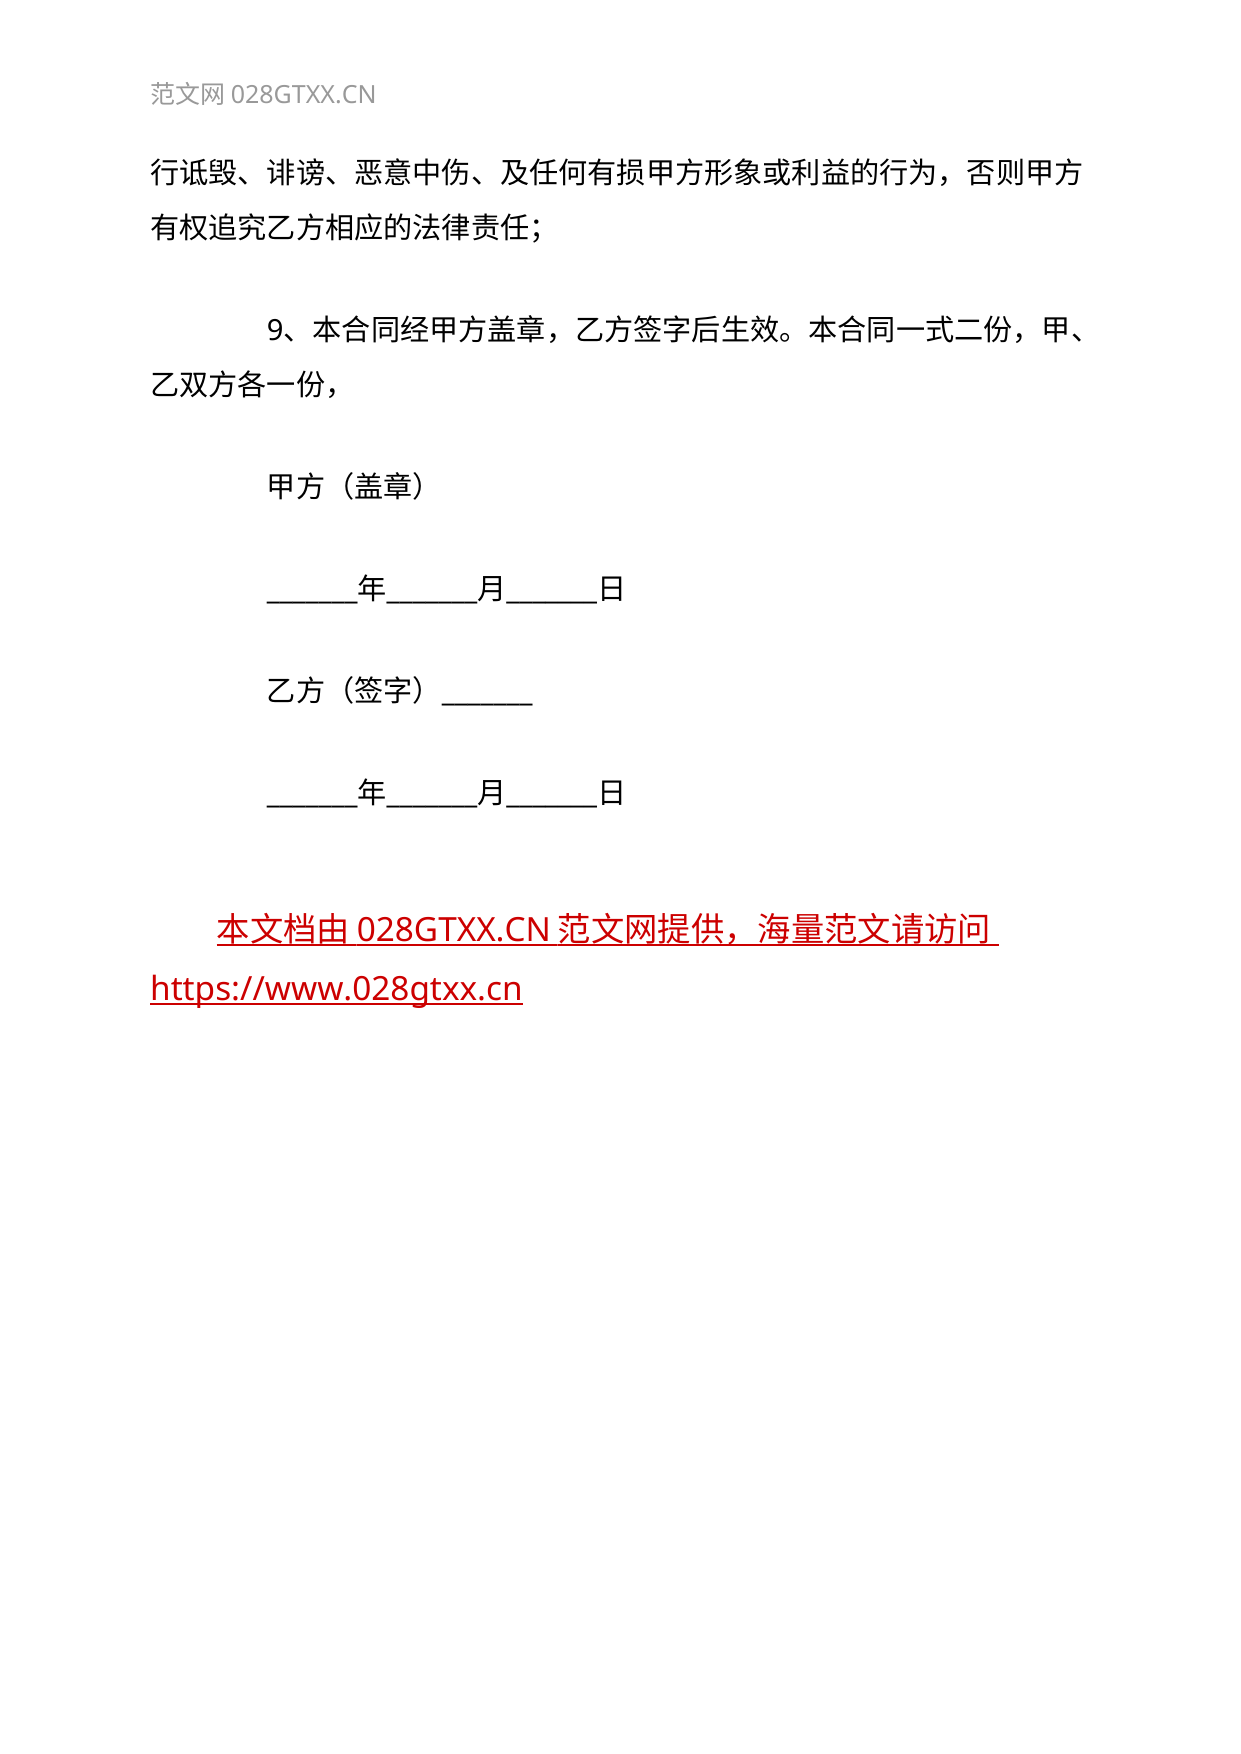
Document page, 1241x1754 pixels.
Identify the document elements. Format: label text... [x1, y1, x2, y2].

text 乙方（签字）_______ [150, 667, 1090, 709]
text _______年_______月_______日 [150, 565, 1090, 608]
text 9、本合同经甲方盖章，乙方签字后生效。本合同一式二份，甲、乙双方各一份， [150, 307, 1090, 404]
text 本文档由028GTXX.CN范文网提供，海量范文请访问 https://www.028gtxx.cn [150, 902, 1090, 1010]
text 甲方（盖章） [150, 463, 1090, 506]
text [150, 150, 1090, 247]
text _______年_______月_______日 [150, 769, 1090, 812]
